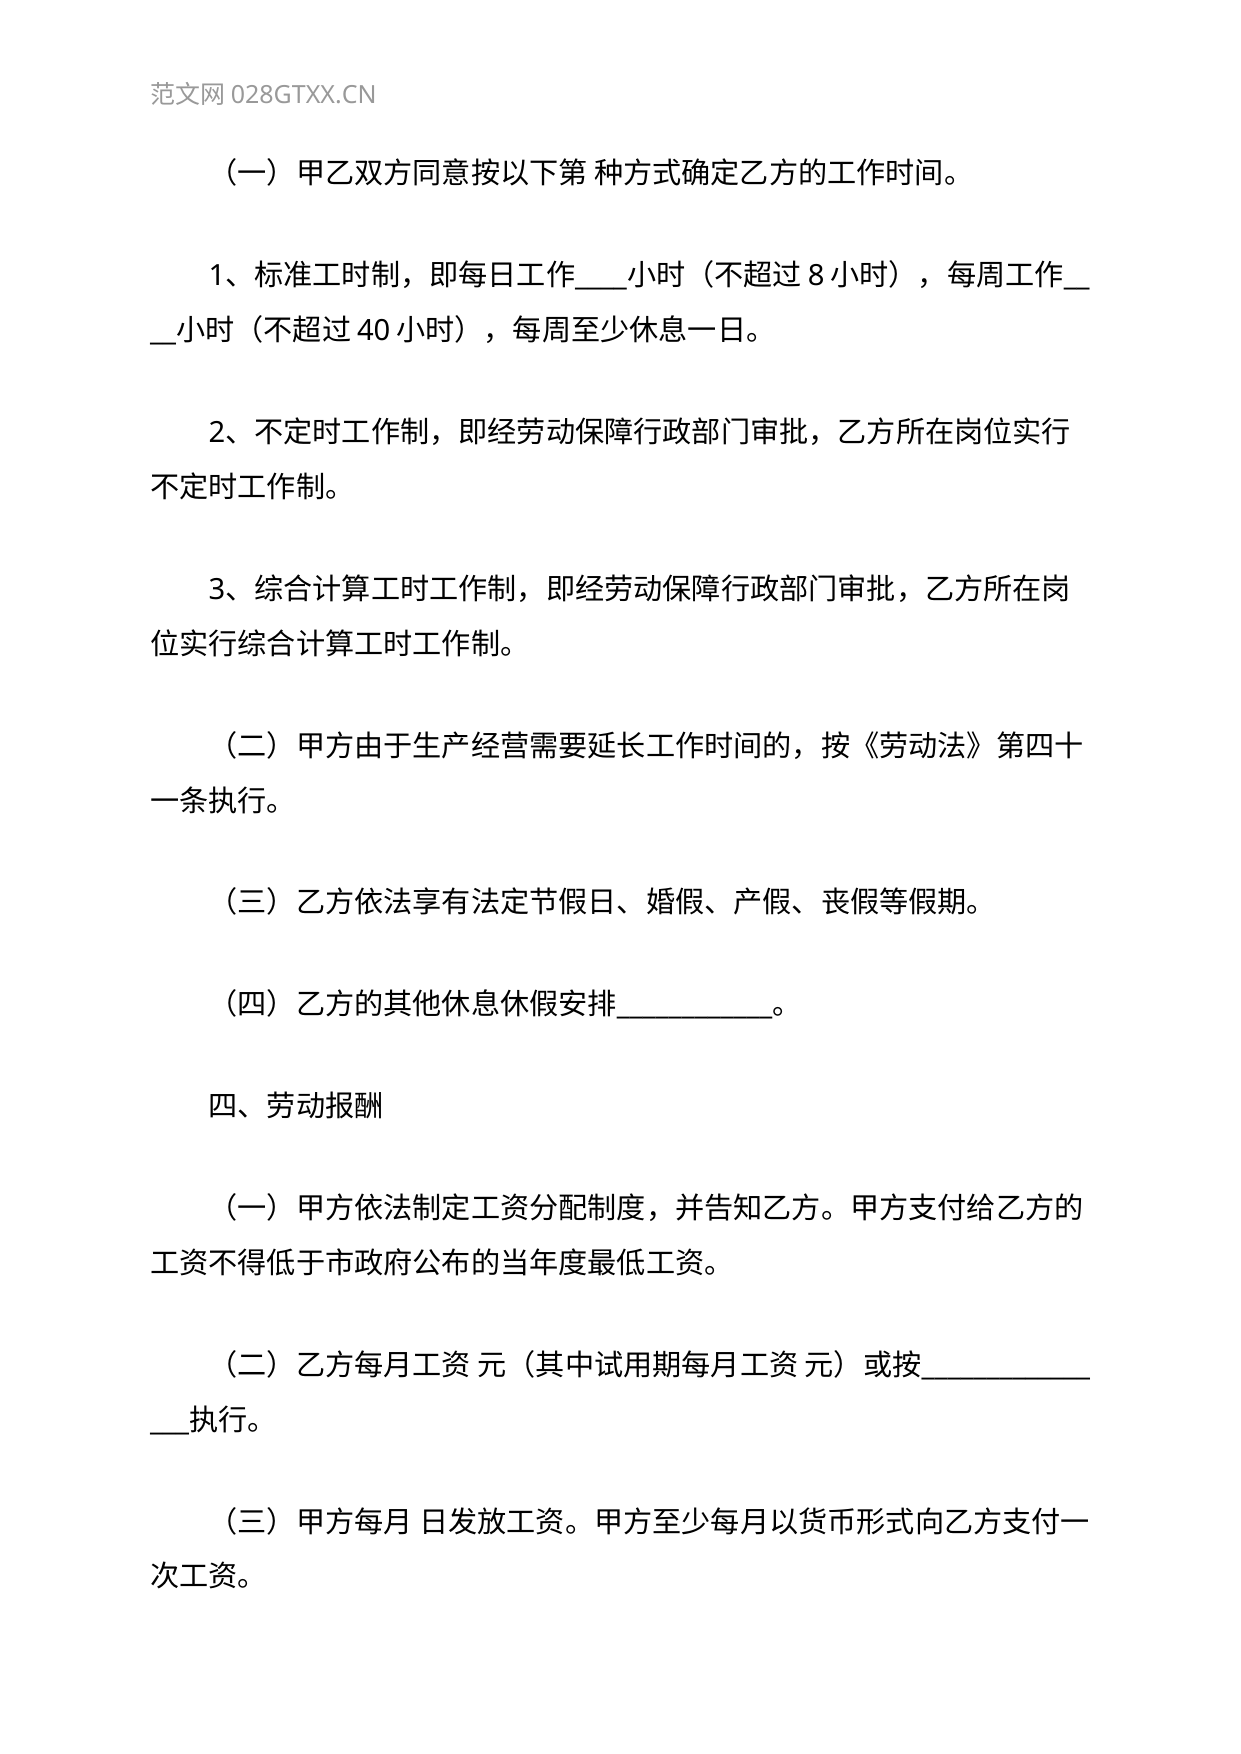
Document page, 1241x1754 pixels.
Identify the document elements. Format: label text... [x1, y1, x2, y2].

text （四）乙方的其他休息休假安排____________。 [150, 981, 1090, 1023]
text 四、劳动报酬 [150, 1083, 1090, 1125]
text （一）甲乙双方同意按以下第 种方式确定乙方的工作时间。 [150, 150, 1090, 192]
text 3、综合计算工时工作制，即经劳动保障行政部门审批，乙方所在岗位实行综合计算工时工作制。 [150, 566, 1090, 663]
text 1、标准工时制，即每日工作____小时（不超过8小时），每周工作____小时（不超过40小时），每周至少休息一日。 [150, 252, 1090, 349]
text （三）乙方依法享有法定节假日、婚假、产假、丧假等假期。 [150, 879, 1090, 921]
text （三）甲方每月 日发放工资。甲方至少每月以货币形式向乙方支付一次工资。 [150, 1498, 1090, 1595]
text 2、不定时工作制，即经劳动保障行政部门审批，乙方所在岗位实行不定时工作制。 [150, 409, 1090, 506]
text （一）甲方依法制定工资分配制度，并告知乙方。甲方支付给乙方的工资不得低于市政府公布的当年度最低工资。 [150, 1184, 1090, 1282]
text （二）甲方由于生产经营需要延长工作时间的，按《劳动法》第四十一条执行。 [150, 722, 1090, 819]
text （二）乙方每月工资 元（其中试用期每月工资 元）或按________________执行。 [150, 1341, 1090, 1438]
